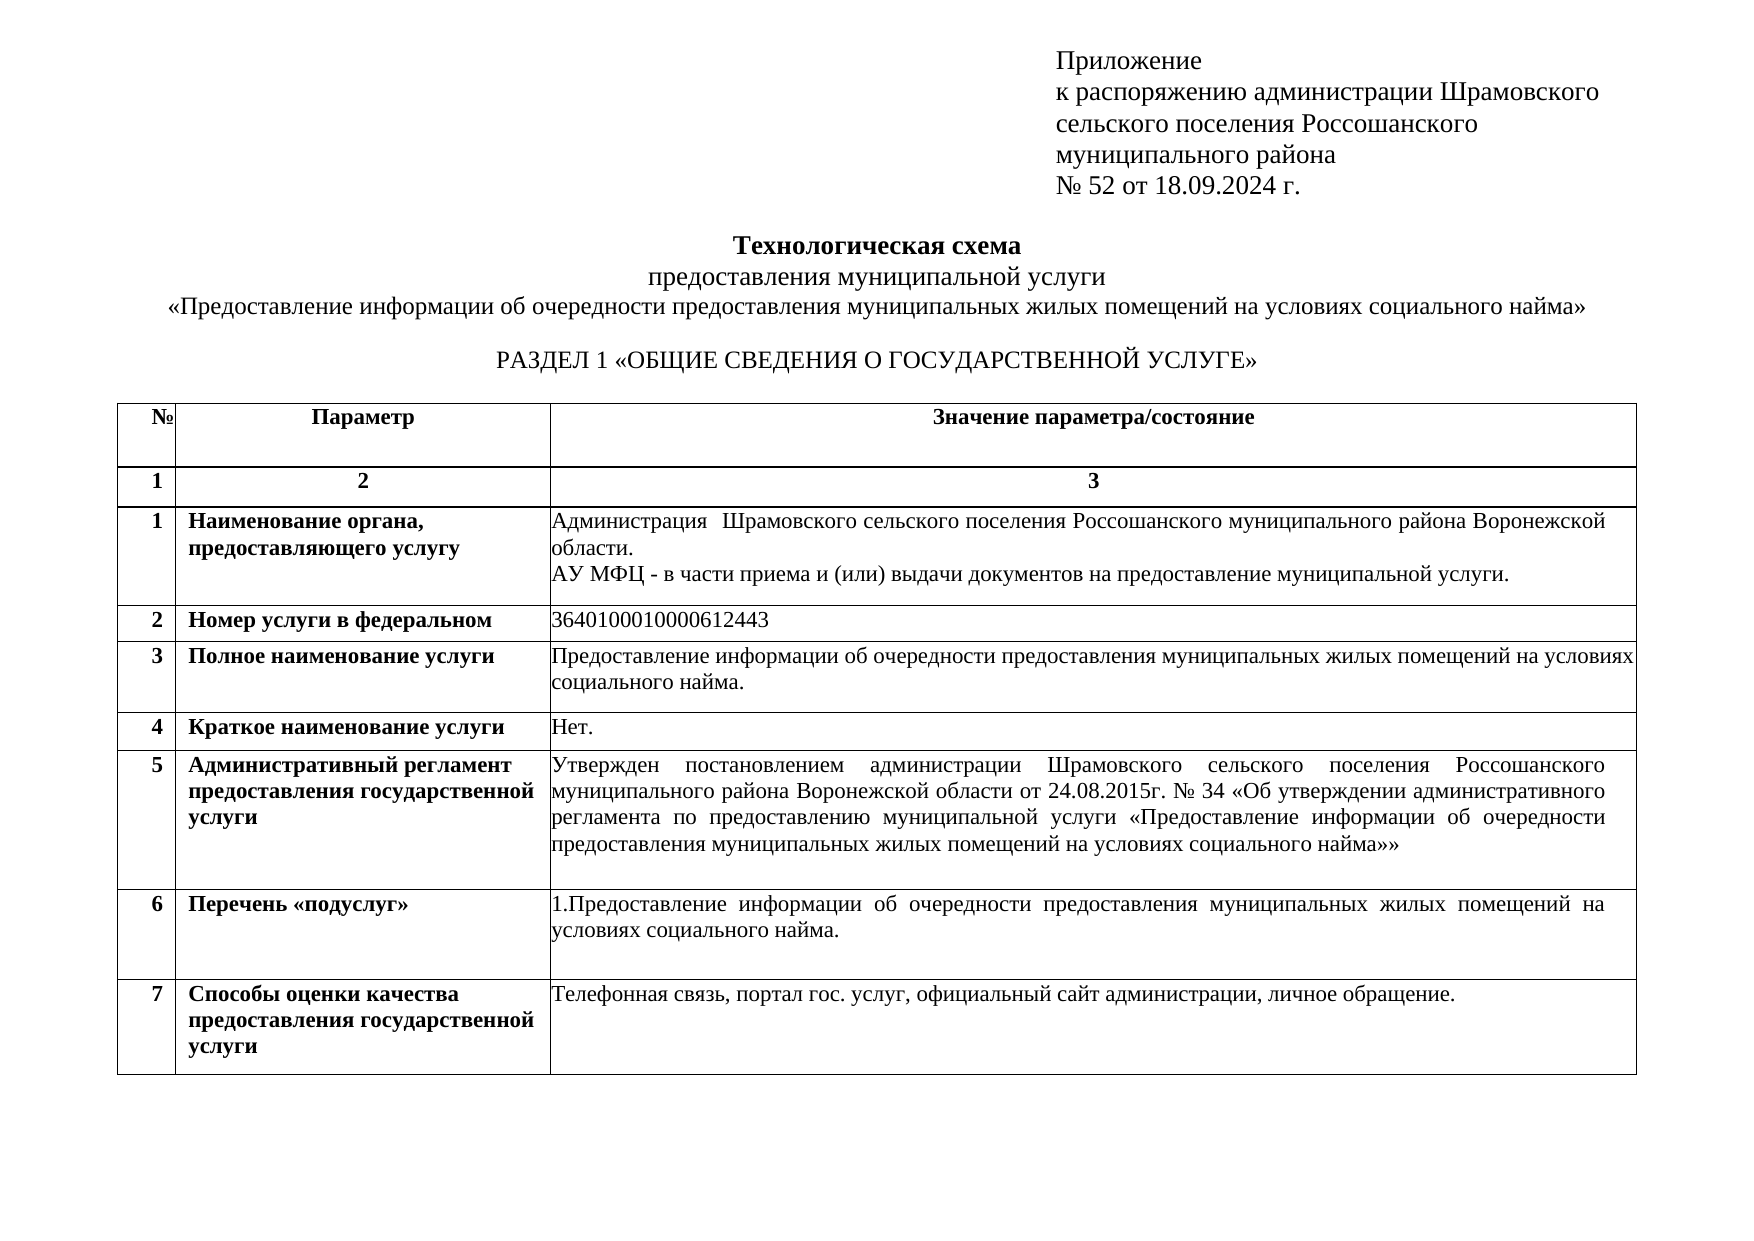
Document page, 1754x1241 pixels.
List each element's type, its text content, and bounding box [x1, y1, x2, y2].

table_cell Полное наименование услуги [176, 642, 550, 712]
text «Предоставление информации об очередности предоставления муниципальных жилых помещений на условиях социального найма» [118, 291, 1636, 320]
table_cell Телефонная связь, портал гос. услуг, официальный сайт администрации, личное обращение. [551, 980, 1636, 1074]
table_cell 1.Предоставление информации об очередности предоставления муниципальных жилых помещений на условиях социального найма. [551, 890, 1636, 979]
table_header Параметр [176, 404, 550, 466]
text № 52 от 18.09.2024 г. [1056, 169, 1636, 200]
text предоставления муниципальной услуги [118, 260, 1636, 291]
table_cell Администрация Шрамовского сельского поселения Россошанского муниципального района Воронежской области. АУ МФЦ - в части приема и (или) выдачи документов на предоставление муниципальной услуги. [551, 508, 1636, 605]
table_cell 3 [118, 642, 175, 712]
text Технологическая схема [118, 229, 1636, 260]
table_cell Номер услуги в федеральном реестре [176, 606, 550, 641]
table_cell Административный регламент предоставления государственной услуги [176, 751, 550, 889]
table_cell 2 [176, 468, 550, 506]
table_cell 1 [118, 508, 175, 605]
table_header № [118, 404, 175, 466]
table_cell Предоставление информации об очередности предоставления муниципальных жилых помещений на условиях социального найма. . [551, 642, 1636, 712]
table_header Значение параметра/состояние [551, 404, 1636, 466]
table_cell Нет. [551, 713, 1636, 750]
table_cell 7 [118, 980, 175, 1074]
table_cell Утвержден постановлением администрации Шрамовского сельского поселения Россошанского муниципального района Воронежской области от 24.08.2015г. № 34 «Об утверждении административного регламента по предоставлению муниципальной услуги «Предоставление информации об очередности предоставления муниципальных жилых помещений на условиях социального найма»» [551, 751, 1636, 889]
table_cell 2 [118, 606, 175, 641]
table_cell 3 [551, 468, 1636, 506]
table_cell Краткое наименование услуги [176, 713, 550, 750]
text к распоряжению администрации Шрамовского сельского поселения Россошанского муниципального района [1056, 76, 1636, 169]
table_cell 5 [118, 751, 175, 889]
table_cell Способы оценки качества предоставления государственной услуги [176, 980, 550, 1074]
table_cell 4 [118, 713, 175, 750]
text Приложение [1056, 44, 1636, 76]
table_cell Наименование органа, предоставляющего услугу [176, 508, 550, 605]
table_cell 1 [118, 468, 175, 506]
text РАЗДЕЛ 1 «ОБЩИЕ СВЕДЕНИЯ О ГОСУДАРСТВЕННОЙ УСЛУГЕ» [118, 345, 1636, 374]
table_cell Перечень «подуслуг» [176, 890, 550, 979]
table_cell 6 [118, 890, 175, 979]
table_cell 3640100010000612443 [551, 606, 1636, 641]
